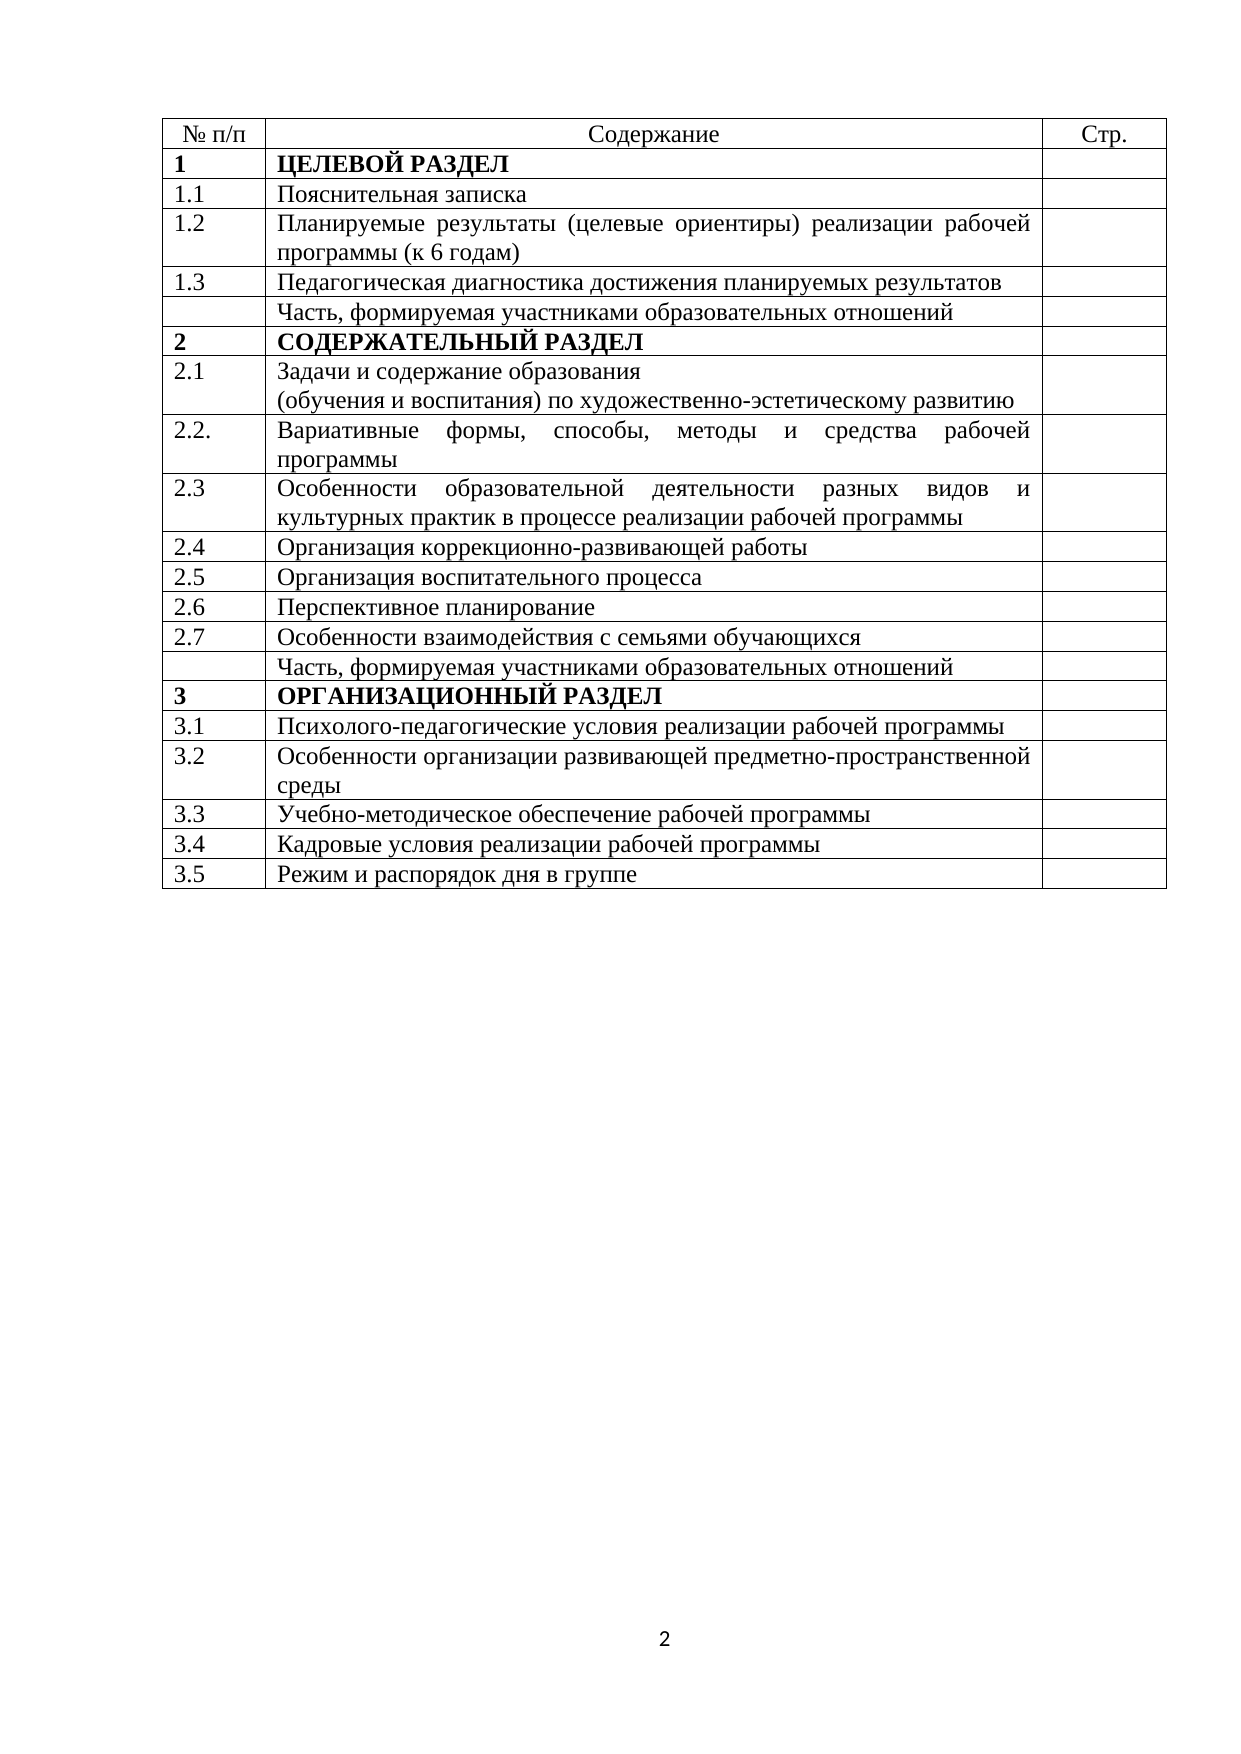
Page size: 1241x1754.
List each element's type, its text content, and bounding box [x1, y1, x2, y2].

table_cell 3.5 [163, 859, 265, 888]
table_cell [1043, 622, 1166, 651]
table_cell ЦЕЛЕВОЙ РАЗДЕЛ [266, 149, 1042, 178]
table_cell Пояснительная записка [266, 179, 1042, 207]
table_cell [1043, 149, 1166, 178]
table_cell СОДЕРЖАТЕЛЬНЫЙ РАЗДЕЛ [266, 327, 1042, 355]
table_cell Планируемые результаты (целевые ориентиры) реализации рабочей программы (к 6 годам) [266, 209, 1042, 266]
table_cell Часть, формируемая участниками образовательных отношений [266, 652, 1042, 680]
table_cell [1043, 741, 1166, 798]
table_cell Организация воспитательного процесса [266, 562, 1042, 591]
table_cell [163, 652, 265, 680]
table_cell 3 [163, 681, 265, 710]
table_cell Особенности организации развивающей предметно-пространственной среды [266, 741, 1042, 798]
table_cell [1043, 652, 1166, 680]
table_cell 3.1 [163, 711, 265, 740]
table_header Содержание [266, 119, 1042, 148]
table_cell Вариативные формы, способы, методы и средства рабочей программы [266, 415, 1042, 472]
table_cell Психолого-педагогические условия реализации рабочей программы [266, 711, 1042, 740]
table_cell [1043, 297, 1166, 326]
table_cell 2.6 [163, 592, 265, 621]
table_cell Режим и распорядок дня в группе [266, 859, 1042, 888]
table_cell [1043, 267, 1166, 296]
table_header № п/п [163, 119, 265, 148]
table_cell [1043, 356, 1166, 414]
table_cell 1.2 [163, 209, 265, 266]
table_cell [1043, 179, 1166, 207]
table_cell [1043, 592, 1166, 621]
table_cell Часть, формируемая участниками образовательных отношений [266, 297, 1042, 326]
table_cell [1043, 711, 1166, 740]
table_cell [1043, 474, 1166, 531]
table_cell [1043, 562, 1166, 591]
table_cell Задачи и содержание образования (обучения и воспитания) по художественно-эстетическому развитию [266, 356, 1042, 414]
table_cell 2.4 [163, 532, 265, 561]
table_cell 2.3 [163, 474, 265, 531]
table_cell [1043, 327, 1166, 355]
table_cell [1043, 415, 1166, 472]
table_cell 2 [163, 327, 265, 355]
table_cell [1043, 681, 1166, 710]
table_cell 2.5 [163, 562, 265, 591]
table_cell 3.2 [163, 741, 265, 798]
table_cell [1043, 532, 1166, 561]
table_cell Особенности образовательной деятельности разных видов и культурных практик в процессе реализации рабочей программы [266, 474, 1042, 531]
table_cell 2.1 [163, 356, 265, 414]
table_cell 1 [163, 149, 265, 178]
table_cell Педагогическая диагностика достижения планируемых результатов [266, 267, 1042, 296]
table_cell 3.4 [163, 829, 265, 858]
table_cell Учебно-методическое обеспечение рабочей программы [266, 800, 1042, 828]
table_cell [1043, 859, 1166, 888]
table_cell [163, 297, 265, 326]
table_cell [1043, 800, 1166, 828]
table_cell Кадровые условия реализации рабочей программы [266, 829, 1042, 858]
table_header Стр. [1043, 119, 1166, 148]
table_cell ОРГАНИЗАЦИОННЫЙ РАЗДЕЛ [266, 681, 1042, 710]
table_cell [1043, 209, 1166, 266]
table_cell 2.7 [163, 622, 265, 651]
table_cell 1.1 [163, 179, 265, 207]
table_cell Организация коррекционно-развивающей работы [266, 532, 1042, 561]
table_cell 1.3 [163, 267, 265, 296]
table_cell Перспективное планирование [266, 592, 1042, 621]
table_cell 2.2. [163, 415, 265, 472]
table_cell 3.3 [163, 800, 265, 828]
table_cell Особенности взаимодействия с семьями обучающихся [266, 622, 1042, 651]
table_cell [1043, 829, 1166, 858]
